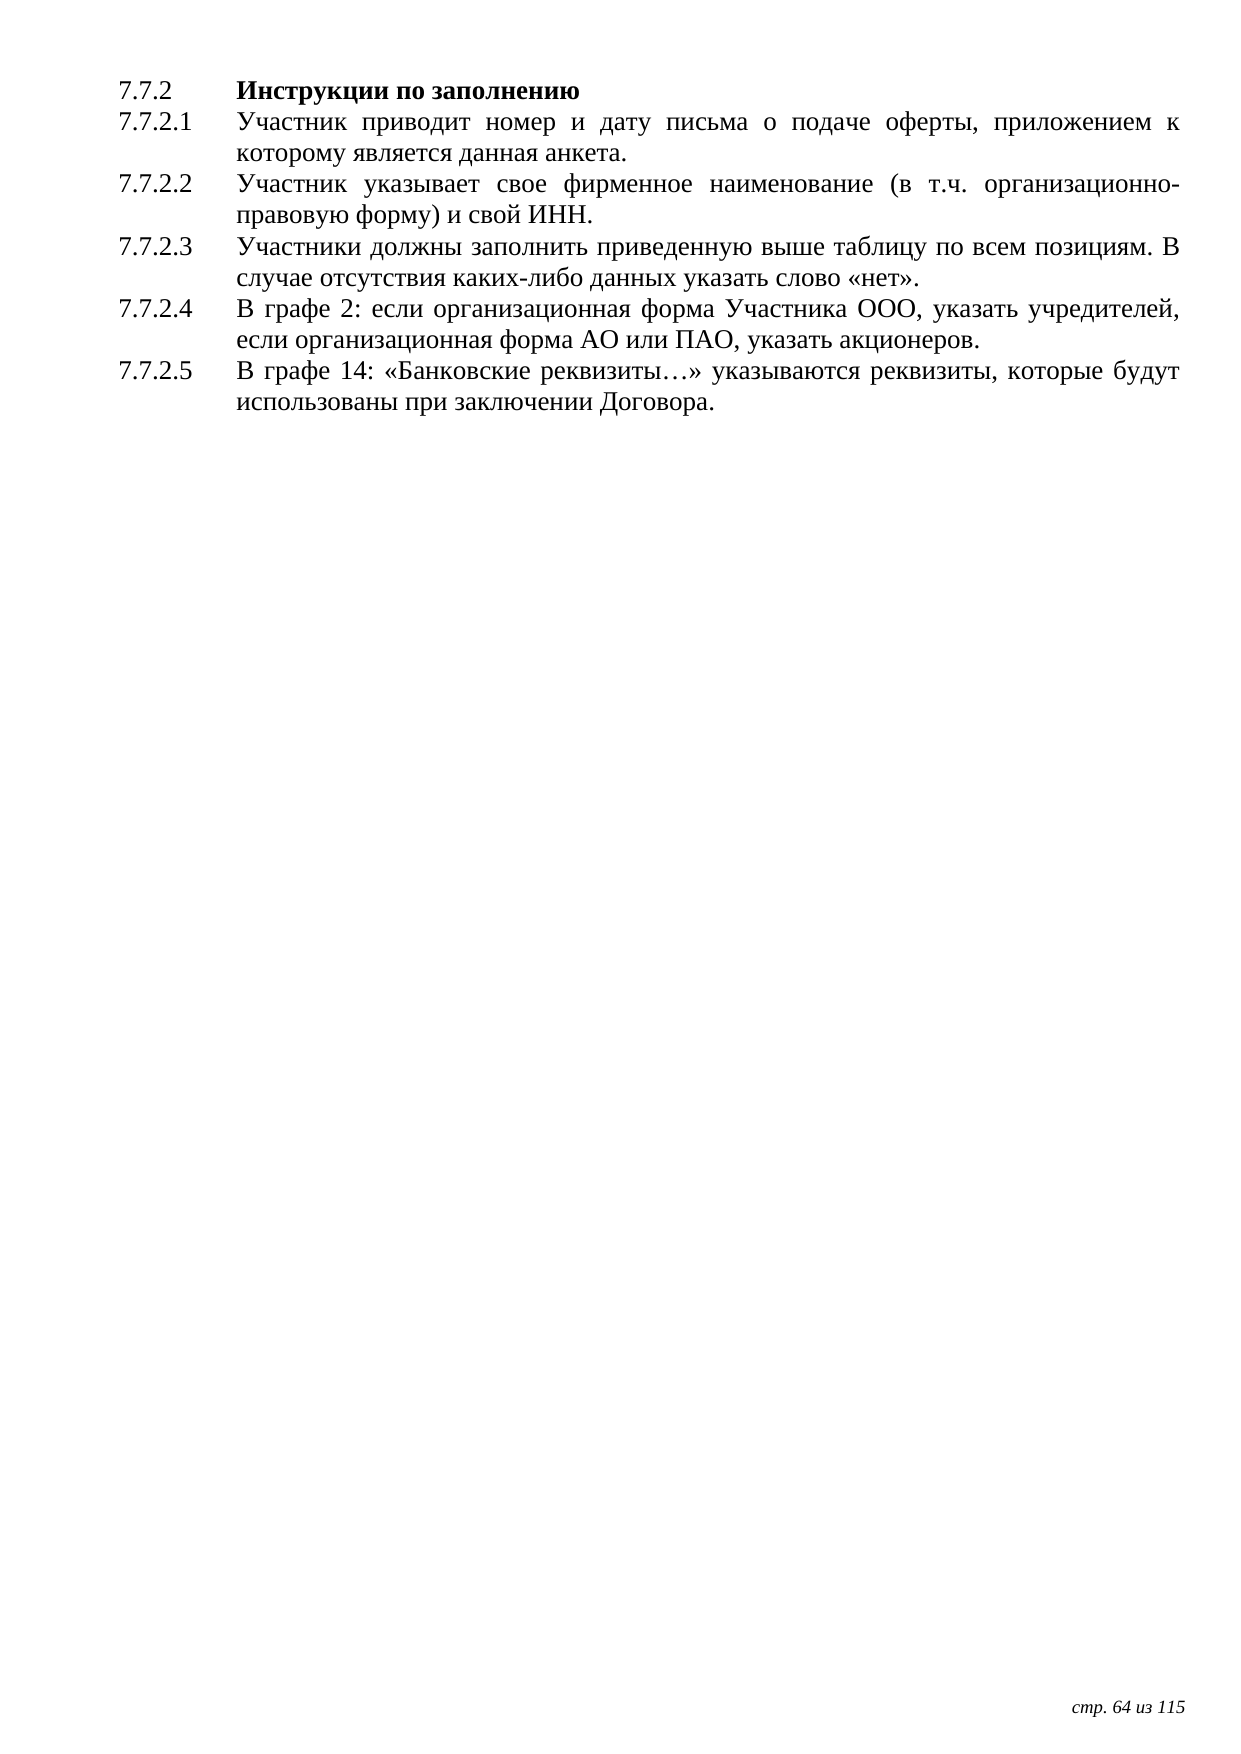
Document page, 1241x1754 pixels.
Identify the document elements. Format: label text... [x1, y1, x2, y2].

text В графе 2: если организационная форма Участника ООО, указать учредителей, если организационная форма АО или ПАО, указать акционеров. [118, 292, 1181, 354]
text Участники должны заполнить приведенную выше таблицу по всем позициям. В случае отсутствия каких-либо данных указать слово «нет». [118, 229, 1181, 292]
text В графе 14: «Банковские реквизиты…» указываются реквизиты, которые будут использованы при заключении Договора. [118, 354, 1181, 416]
text Инструкции по заполнению [118, 74, 1181, 105]
text Участник приводит номер и дату письма о подаче оферты, приложением к которому является данная анкета. [118, 105, 1181, 167]
text Участник указывает свое фирменное наименование (в т.ч. организационно-правовую форму) и свой ИНН. [118, 167, 1181, 229]
